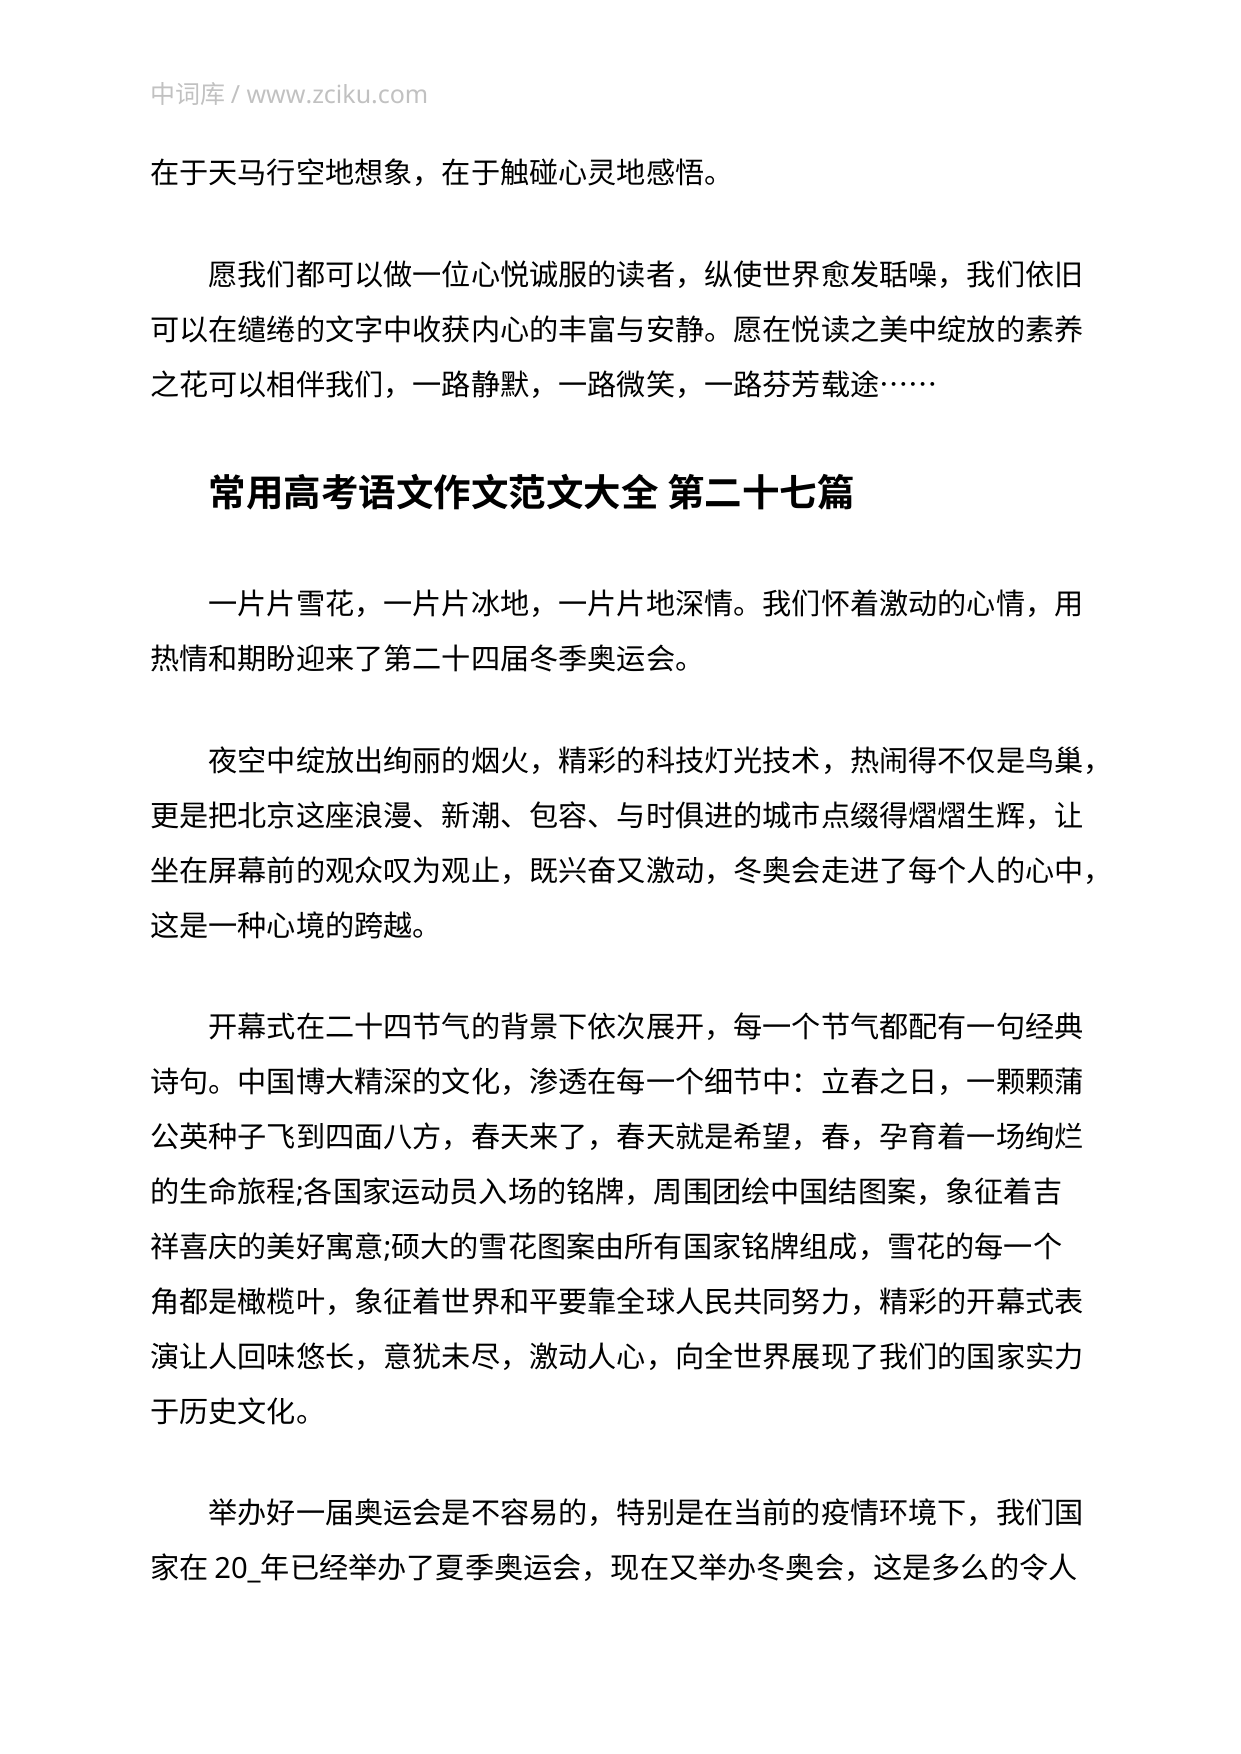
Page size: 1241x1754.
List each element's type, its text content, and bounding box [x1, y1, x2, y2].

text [150, 1490, 1090, 1587]
text 一片片雪花，一片片冰地，一片片地深情。我们怀着激动的心情，用热情和期盼迎来了第二十四届冬季奥运会。 [150, 581, 1090, 678]
text 愿我们都可以做一位心悦诚服的读者，纵使世界愈发聒噪，我们依旧可以在缱绻的文字中收获内心的丰富与安静。愿在悦读之美中绽放的素养之花可以相伴我们，一路静默，一路微笑，一路芬芳载途…… [150, 252, 1090, 404]
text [150, 150, 1090, 192]
text 夜空中绽放出绚丽的烟火，精彩的科技灯光技术，热闹得不仅是鸟巢，更是把北京这座浪漫、新潮、包容、与时俱进的城市点缀得熠熠生辉，让坐在屏幕前的观众叹为观止，既兴奋又激动，冬奥会走进了每个人的心中，这是一种心境的跨越。 [150, 737, 1090, 944]
text 常用高考语文作文范文大全 第二十七篇 [150, 463, 1090, 518]
text 开幕式在二十四节气的背景下依次展开，每一个节气都配有一句经典诗句。中国博大精深的文化，渗透在每一个细节中：立春之日，一颗颗蒲公英种子飞到四面八方，春天来了，春天就是希望，春，孕育着一场绚烂的生命旅程;各国家运动员入场的铭牌，周围团绘中国结图案，象征着吉祥喜庆的美好寓意;硕大的雪花图案由所有国家铭牌组成，雪花的每一个角都是橄榄叶，象征着世界和平要靠全球人民共同努力，精彩的开幕式表演让人回味悠长，意犹未尽，激动人心，向全世界展现了我们的国家实力于历史文化。 [150, 1004, 1090, 1431]
